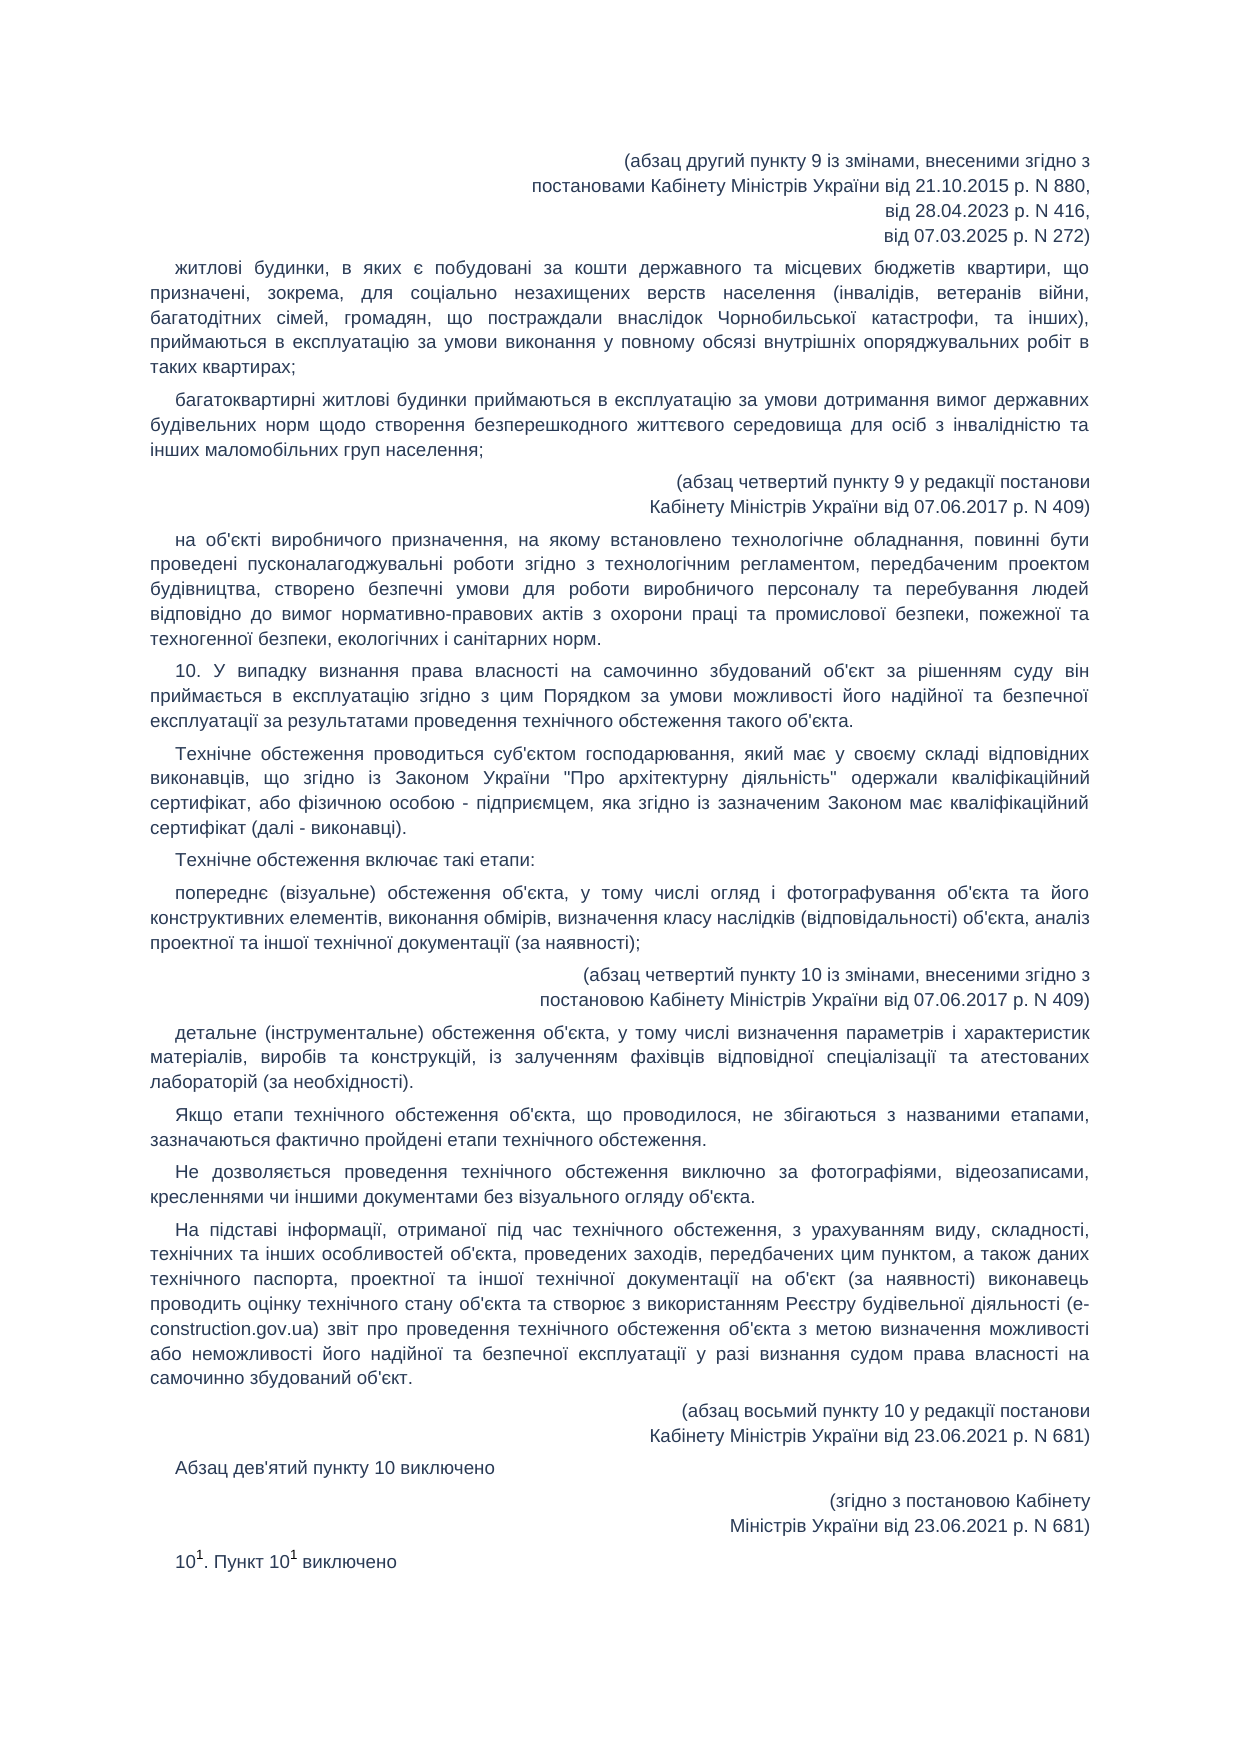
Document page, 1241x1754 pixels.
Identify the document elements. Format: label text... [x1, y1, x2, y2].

text (абзац другий пункту 9 із змінами, внесеними згідно з постановами Кабінету Міністрів України від 21.10.2015 р. N 880, від 28.04.2023 р. N 416, від 07.03.2025 р. N 272) [150, 150, 1090, 246]
text житлові будинки, в яких є побудовані за кошти державного та місцевих бюджетів квартири, що призначені, зокрема, для соціально незахищених верств населення (інвалідів, ветеранів війни, багатодітних сімей, громадян, що постраждали внаслідок Чорнобильської катастрофи, та інших), приймаються в експлуатацію за умови виконання у повному обсязі внутрішніх опоряджувальних робіт в таких квартирах; [150, 257, 1090, 378]
text на об'єкті виробничого призначення, на якому встановлено технологічне обладнання, повинні бути проведені пусконалагоджувальні роботи згідно з технологічним регламентом, передбаченим проектом будівництва, створено безпечні умови для роботи виробничого персоналу та перебування людей відповідно до вимог нормативно-правових актів з охорони праці та промислової безпеки, пожежної та техногенної безпеки, екологічних і санітарних норм. [150, 528, 1090, 649]
text (абзац четвертий пункту 10 із змінами, внесеними згідно з постановою Кабінету Міністрів України від 07.06.2017 р. N 409) [150, 964, 1090, 1010]
text 10. У випадку визнання права власності на самочинно збудований об'єкт за рішенням суду він приймається в експлуатацію згідно з цим Порядком за умови можливості його надійної та безпечної експлуатації за результатами проведення технічного обстеження такого об'єкта. [150, 660, 1090, 731]
text детальне (інструментальне) обстеження об'єкта, у тому числі визначення параметрів і характеристик матеріалів, виробів та конструкцій, із залученням фахівців відповідної спеціалізації та атестованих лабораторій (за необхідності). [150, 1021, 1090, 1093]
text (згідно з постановою Кабінету Міністрів України від 23.06.2021 р. N 681) [150, 1490, 1090, 1536]
text На підставі інформації, отриманої під час технічного обстеження, з урахуванням виду, складності, технічних та інших особливостей об'єкта, проведених заходів, передбачених цим пунктом, а також даних технічного паспорта, проектної та іншої технічної документації на об'єкт (за наявності) виконавець проводить оцінку технічного стану об'єкта та створює з використанням Реєстру будівельної діяльності (e-construction.gov.ua) звіт про проведення технічного обстеження об'єкта з метою визначення можливості або неможливості його надійної та безпечної експлуатації у разі визнання судом права власності на самочинно збудований об'єкт. [150, 1218, 1090, 1389]
text Абзац дев'ятий пункту 10 виключено [150, 1457, 1090, 1479]
text попереднє (візуальне) обстеження об'єкта, у тому числі огляд і фотографування об'єкта та його конструктивних елементів, виконання обмірів, визначення класу наслідків (відповідальності) об'єкта, аналіз проектної та іншої технічної документації (за наявності); [150, 882, 1090, 953]
text Якщо етапи технічного обстеження об'єкта, що проводилося, не збігаються з названими етапами, зазначаються фактично пройдені етапи технічного обстеження. [150, 1104, 1090, 1150]
text багатоквартирні житлові будинки приймаються в експлуатацію за умови дотримання вимог державних будівельних норм щодо створення безперешкодного життєвого середовища для осіб з інвалідністю та інших маломобільних груп населення; [150, 389, 1090, 460]
text (абзац четвертий пункту 9 у редакції постанови Кабінету Міністрів України від 07.06.2017 р. N 409) [150, 471, 1090, 517]
text 101. Пункт 101 виключено [150, 1547, 1090, 1573]
text (абзац восьмий пункту 10 у редакції постанови Кабінету Міністрів України від 23.06.2021 р. N 681) [150, 1400, 1090, 1446]
text Технічне обстеження проводиться суб'єктом господарювання, який має у своєму складі відповідних виконавців, що згідно із Законом України "Про архітектурну діяльність" одержали кваліфікаційний сертифікат, або фізичною особою - підприємцем, яка згідно із зазначеним Законом має кваліфікаційний сертифікат (далі - виконавці). [150, 742, 1090, 838]
text Технічне обстеження включає такі етапи: [150, 849, 1090, 871]
text Не дозволяється проведення технічного обстеження виключно за фотографіями, відеозаписами, кресленнями чи іншими документами без візуального огляду об'єкта. [150, 1161, 1090, 1207]
